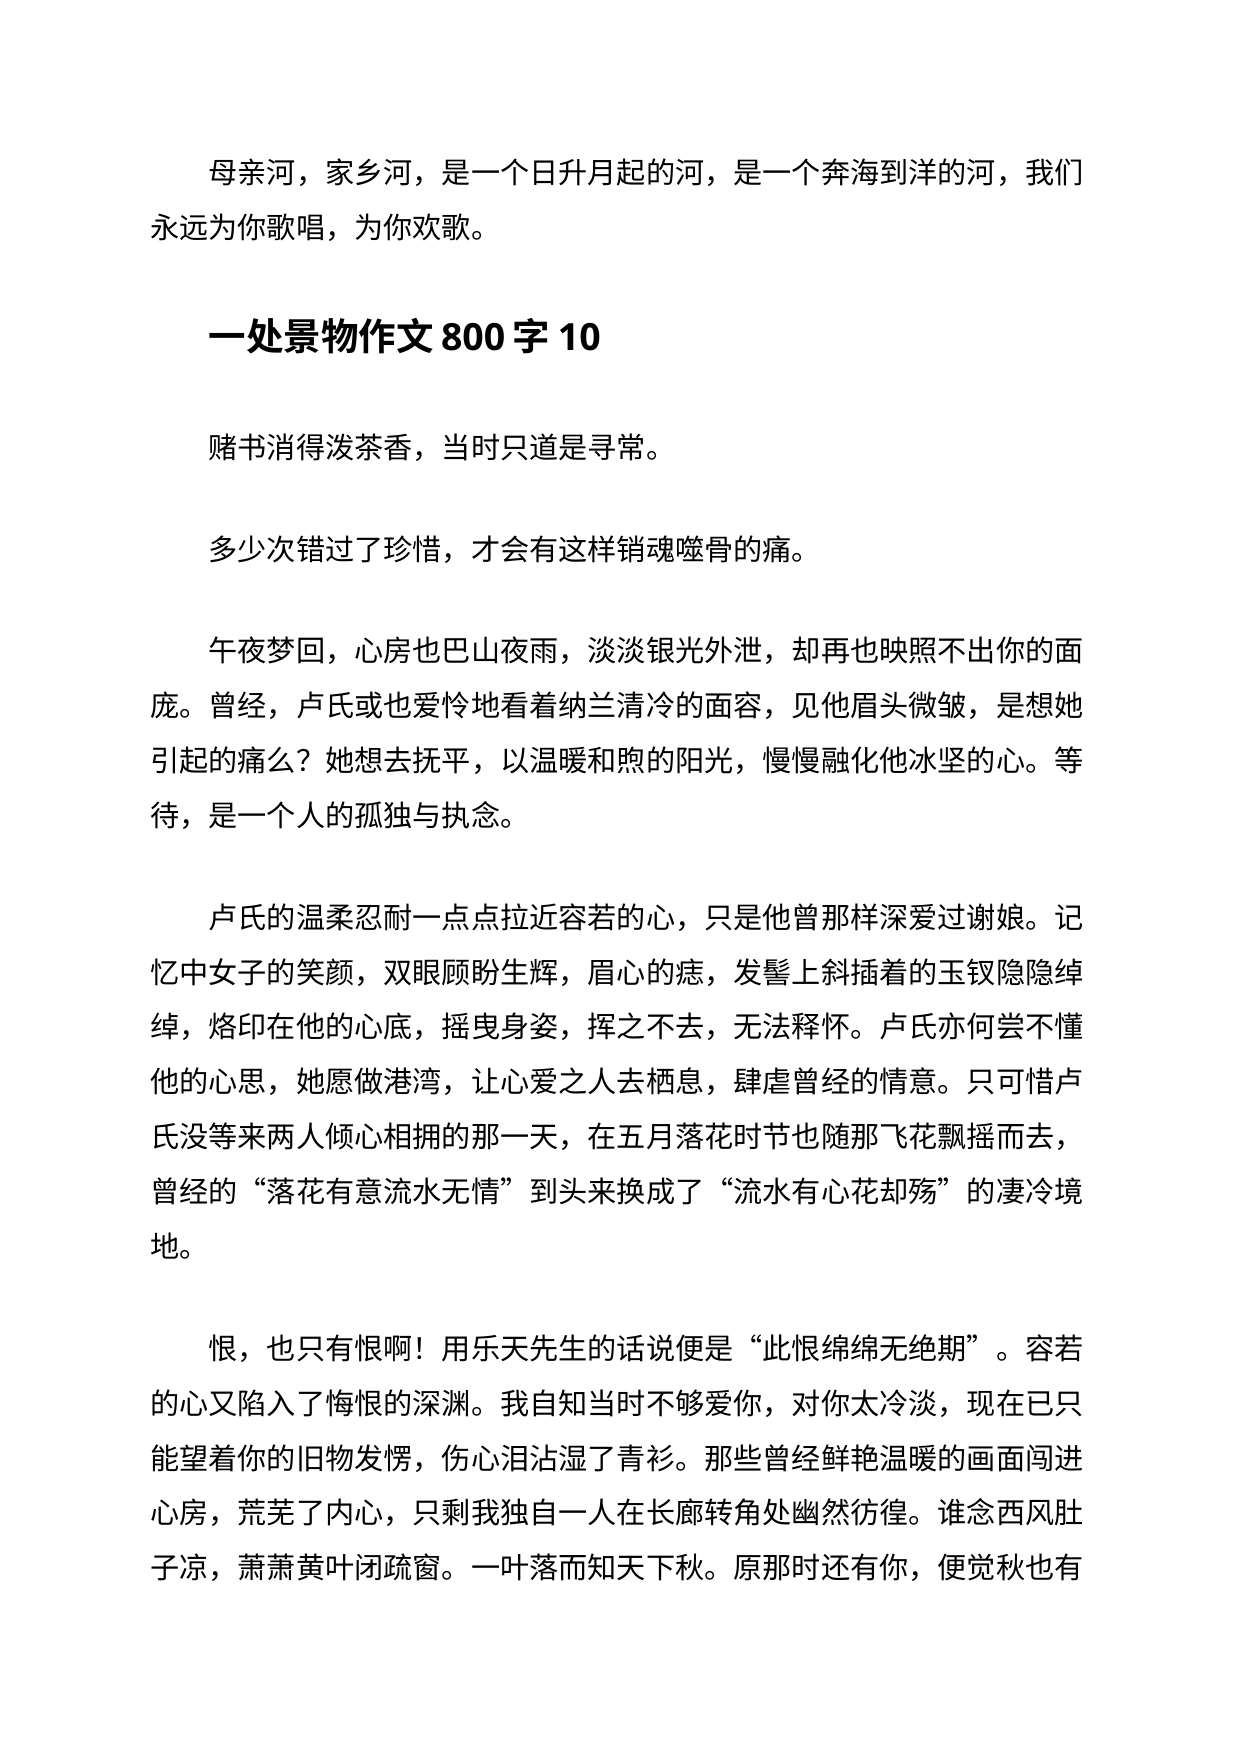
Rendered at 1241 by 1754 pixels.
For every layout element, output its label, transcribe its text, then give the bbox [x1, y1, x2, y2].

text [150, 1325, 1090, 1587]
text 一处景物作文800字10 [150, 307, 1090, 361]
text 午夜梦回，心房也巴山夜雨，淡淡银光外泄，却再也映照不出你的面庞。曾经，卢氏或也爱怜地看着纳兰清冷的面容，见他眉头微皱，是想她引起的痛么？她想去抚平，以温暖和煦的阳光，慢慢融化他冰坚的心。等待，是一个人的孤独与执念。 [150, 628, 1090, 835]
text 母亲河，家乡河，是一个日升月起的河，是一个奔海到洋的河，我们永远为你歌唱，为你欢歌。 [150, 150, 1090, 247]
text 赌书消得泼茶香，当时只道是寻常。 [150, 424, 1090, 467]
text 多少次错过了珍惜，才会有这样销魂噬骨的痛。 [150, 526, 1090, 568]
text 卢氏的温柔忍耐一点点拉近容若的心，只是他曾那样深爱过谢娘。记忆中女子的笑颜，双眼顾盼生辉，眉心的痣，发髻上斜插着的玉钗隐隐绰绰，烙印在他的心底，摇曳身姿，挥之不去，无法释怀。卢氏亦何尝不懂他的心思，她愿做港湾，让心爱之人去栖息，肆虐曾经的情意。只可惜卢氏没等来两人倾心相拥的那一天，在五月落花时节也随那飞花飘摇而去，曾经的“落花有意流水无情”到头来换成了“流水有心花却殇”的凄冷境地。 [150, 894, 1090, 1266]
